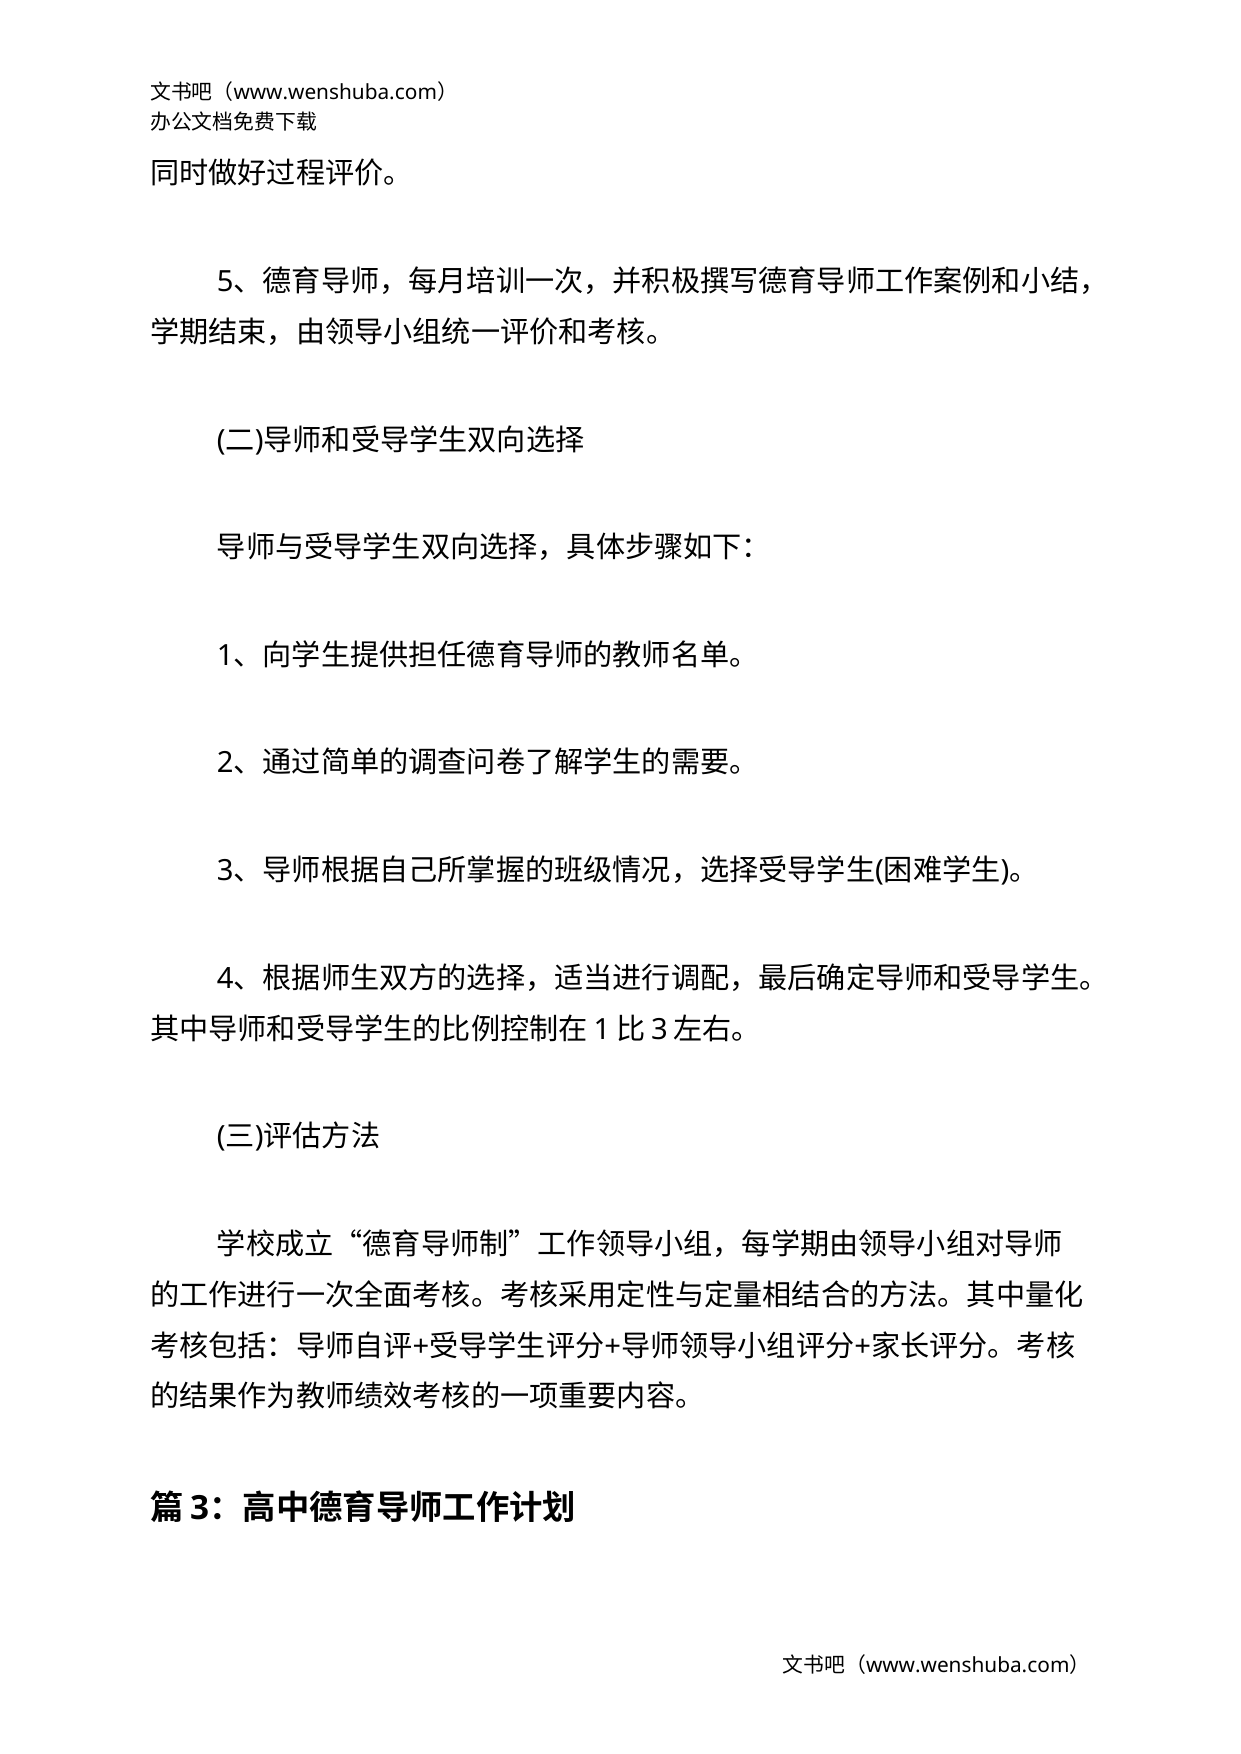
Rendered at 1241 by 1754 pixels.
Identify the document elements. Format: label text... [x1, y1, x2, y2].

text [150, 150, 1090, 192]
text 3、导师根据自己所掌握的班级情况，选择受导学生(困难学生)。 [150, 847, 1090, 889]
text 导师与受导学生双向选择，具体步骤如下： [150, 524, 1090, 566]
text 学校成立“德育导师制”工作领导小组，每学期由领导小组对导师的工作进行一次全面考核。考核采用定性与定量相结合的方法。其中量化考核包括：导师自评+受导学生评分+导师领导小组评分+家长评分。考核的结果作为教师绩效考核的一项重要内容。 [150, 1221, 1090, 1415]
text 1、向学生提供担任德育导师的教师名单。 [150, 631, 1090, 674]
text 2、通过简单的调查问卷了解学生的需要。 [150, 739, 1090, 781]
text (三)评估方法 [150, 1113, 1090, 1155]
text 5、德育导师，每月培训一次，并积极撰写德育导师工作案例和小结，学期结束，由领导小组统一评价和考核。 [150, 258, 1090, 351]
text (二)导师和受导学生双向选择 [150, 416, 1090, 458]
text 4、根据师生双方的选择，适当进行调配，最后确定导师和受导学生。其中导师和受导学生的比例控制在1比3左右。 [150, 954, 1090, 1048]
text 篇3：高中德育导师工作计划 [150, 1481, 1090, 1529]
